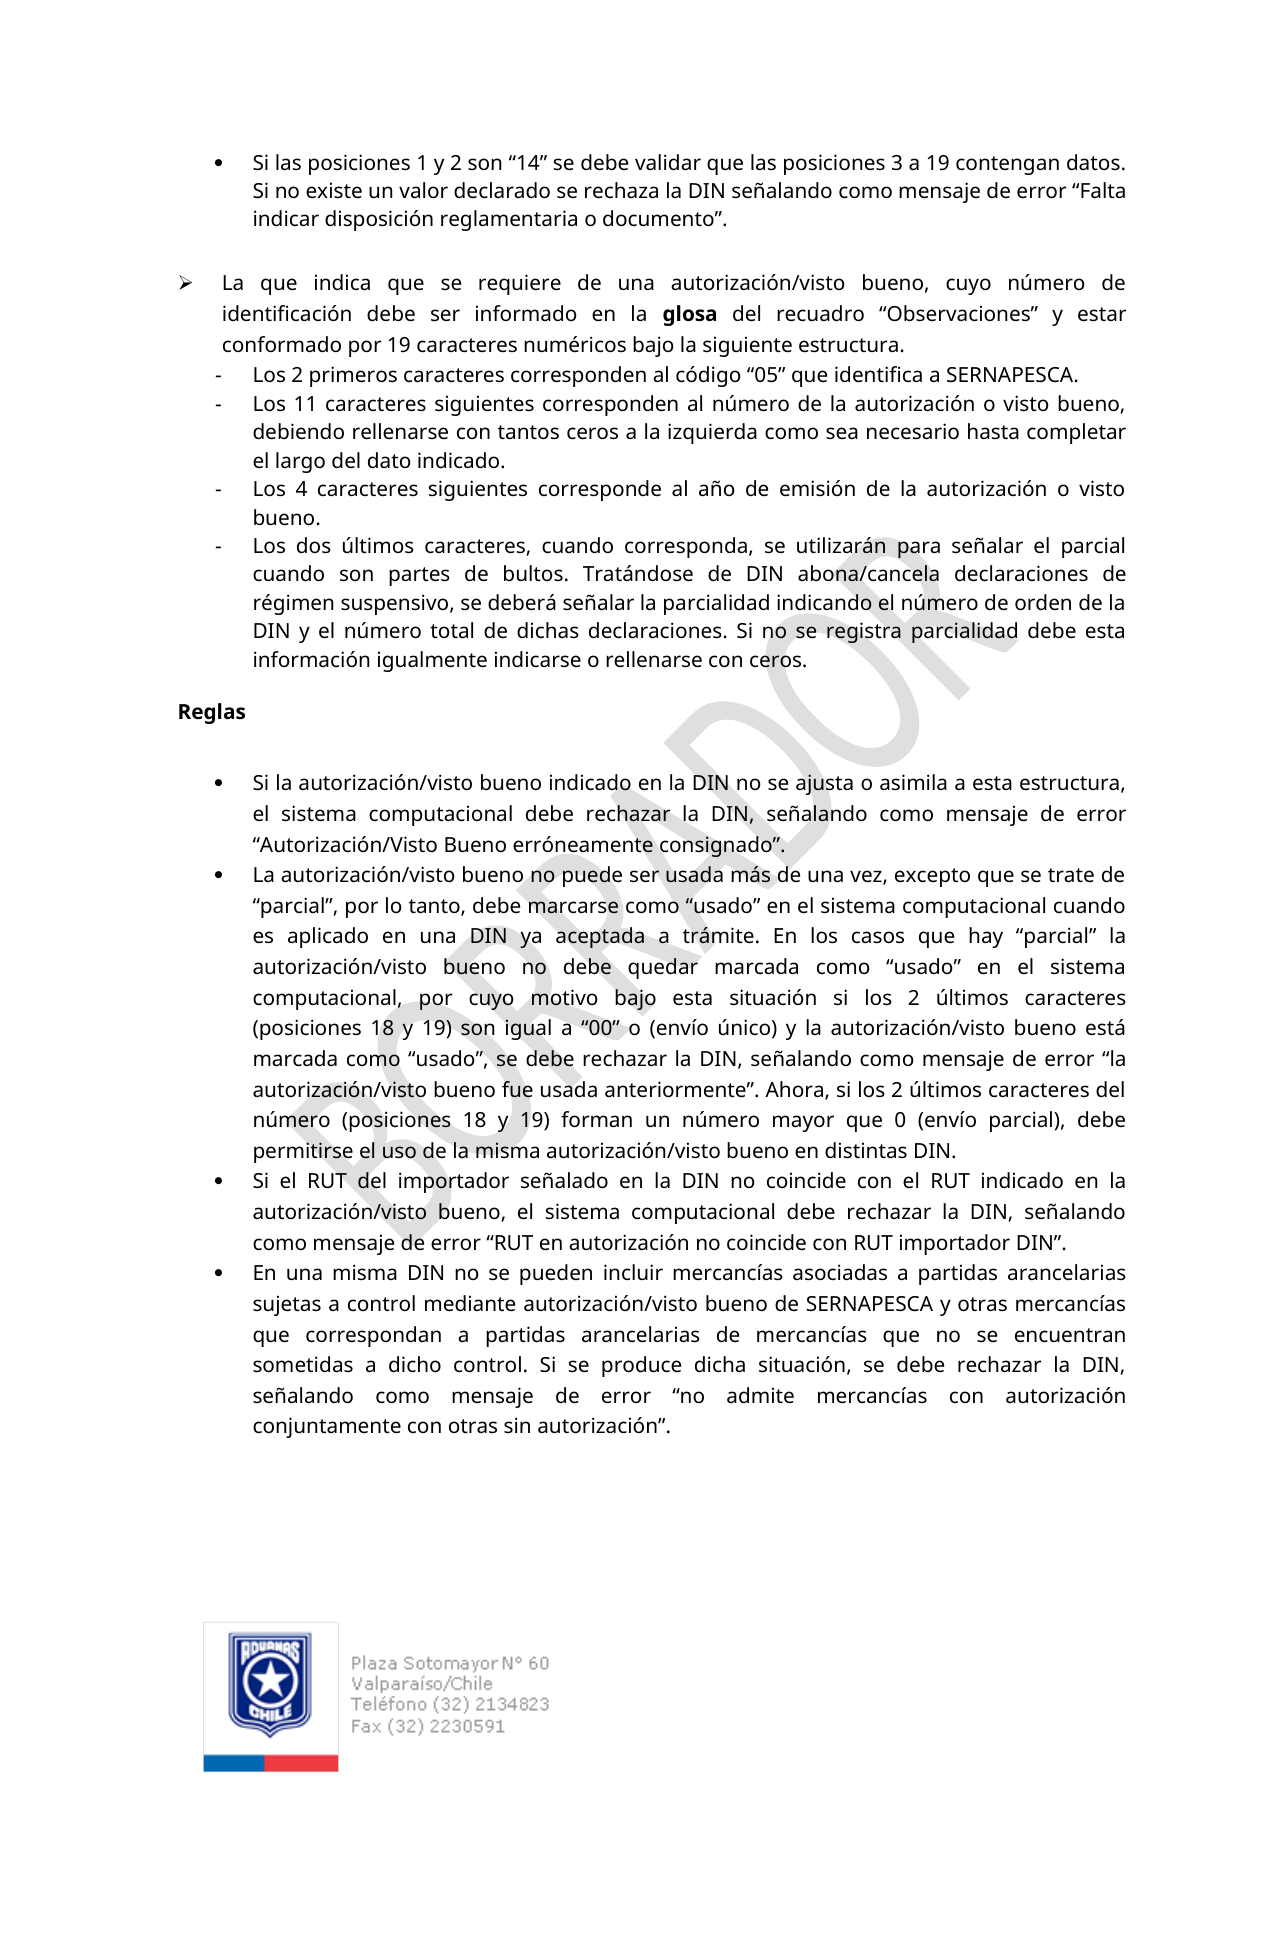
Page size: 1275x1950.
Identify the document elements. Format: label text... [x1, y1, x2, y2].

list La que indica que se requiere de una autorización/visto bueno, cuyo número de identificación debe ser informado en la glosa del recuadro “Observaciones” y estar conformado por 19 caracteres numéricos bajo la siguiente estructura. [177, 268, 1127, 358]
list Reglas [177, 697, 1127, 726]
list En una misma DIN no se pueden incluir mercancías asociadas a partidas arancelarias sujetas a control mediante autorización/visto bueno de SERNAPESCA y otras mercancías que correspondan a partidas arancelarias de mercancías que no se encuentran sometidas a dicho control. Si se produce dicha situación, se debe rechazar la DIN, señalando como mensaje de error “no admite mercancías con autorización conjuntamente con otras sin autorización”. [215, 1258, 1127, 1440]
list Si las posiciones 1 y 2 son “14” se debe validar que las posiciones 3 a 19 contengan datos. Si no existe un valor declarado se rechaza la DIN señalando como mensaje de error “Falta indicar disposición reglamentaria o documento”. [215, 148, 1127, 233]
list Los 11 caracteres siguientes corresponden al número de la autorización o visto bueno, debiendo rellenarse con tantos ceros a la izquierda como sea necesario hasta completar el largo del dato indicado. [215, 389, 1127, 474]
list Los dos últimos caracteres, cuando corresponda, se utilizarán para señalar el parcial cuando son partes de bultos. Tratándose de DIN abona/cancela declaraciones de régimen suspensivo, se deberá señalar la parcialidad indicando el número de orden de la DIN y el número total de dichas declaraciones. Si no se registra parcialidad debe esta información igualmente indicarse o rellenarse con ceros. [215, 531, 1127, 673]
list La autorización/visto bueno no puede ser usada más de una vez, excepto que se trate de “parcial”, por lo tanto, debe marcarse como “usado” en el sistema computacional cuando es aplicado en una DIN ya aceptada a trámite. En los casos que hay “parcial” la autorización/visto bueno no debe quedar marcada como “usado” en el sistema computacional, por cuyo motivo bajo esta situación si los 2 últimos caracteres (posiciones 18 y 19) son igual a “00” o (envío único) y la autorización/visto bueno está marcada como “usado”, se debe rechazar la DIN, señalando como mensaje de error “la autorización/visto bueno fue usada anteriormente”. Ahora, si los 2 últimos caracteres del número (posiciones 18 y 19) forman un número mayor que 0 (envío parcial), debe permitirse el uso de la misma autorización/visto bueno en distintas DIN. [215, 860, 1127, 1164]
list Si la autorización/visto bueno indicado en la DIN no se ajusta o asimila a esta estructura, el sistema computacional debe rechazar la DIN, señalando como mensaje de error “Autorización/Visto Bueno erróneamente consignado”. [215, 768, 1127, 858]
list Los 2 primeros caracteres corresponden al código “05” que identifica a SERNAPESCA. [215, 360, 1127, 389]
picture [185, 1613, 638, 1780]
list Si el RUT del importador señalado en la DIN no coincide con el RUT indicado en la autorización/visto bueno, el sistema computacional debe rechazar la DIN, señalando como mensaje de error “RUT en autorización no coincide con RUT importador DIN”. [215, 1167, 1127, 1256]
list Los 4 caracteres siguientes corresponde al año de emisión de la autorización o visto bueno. [215, 474, 1127, 531]
